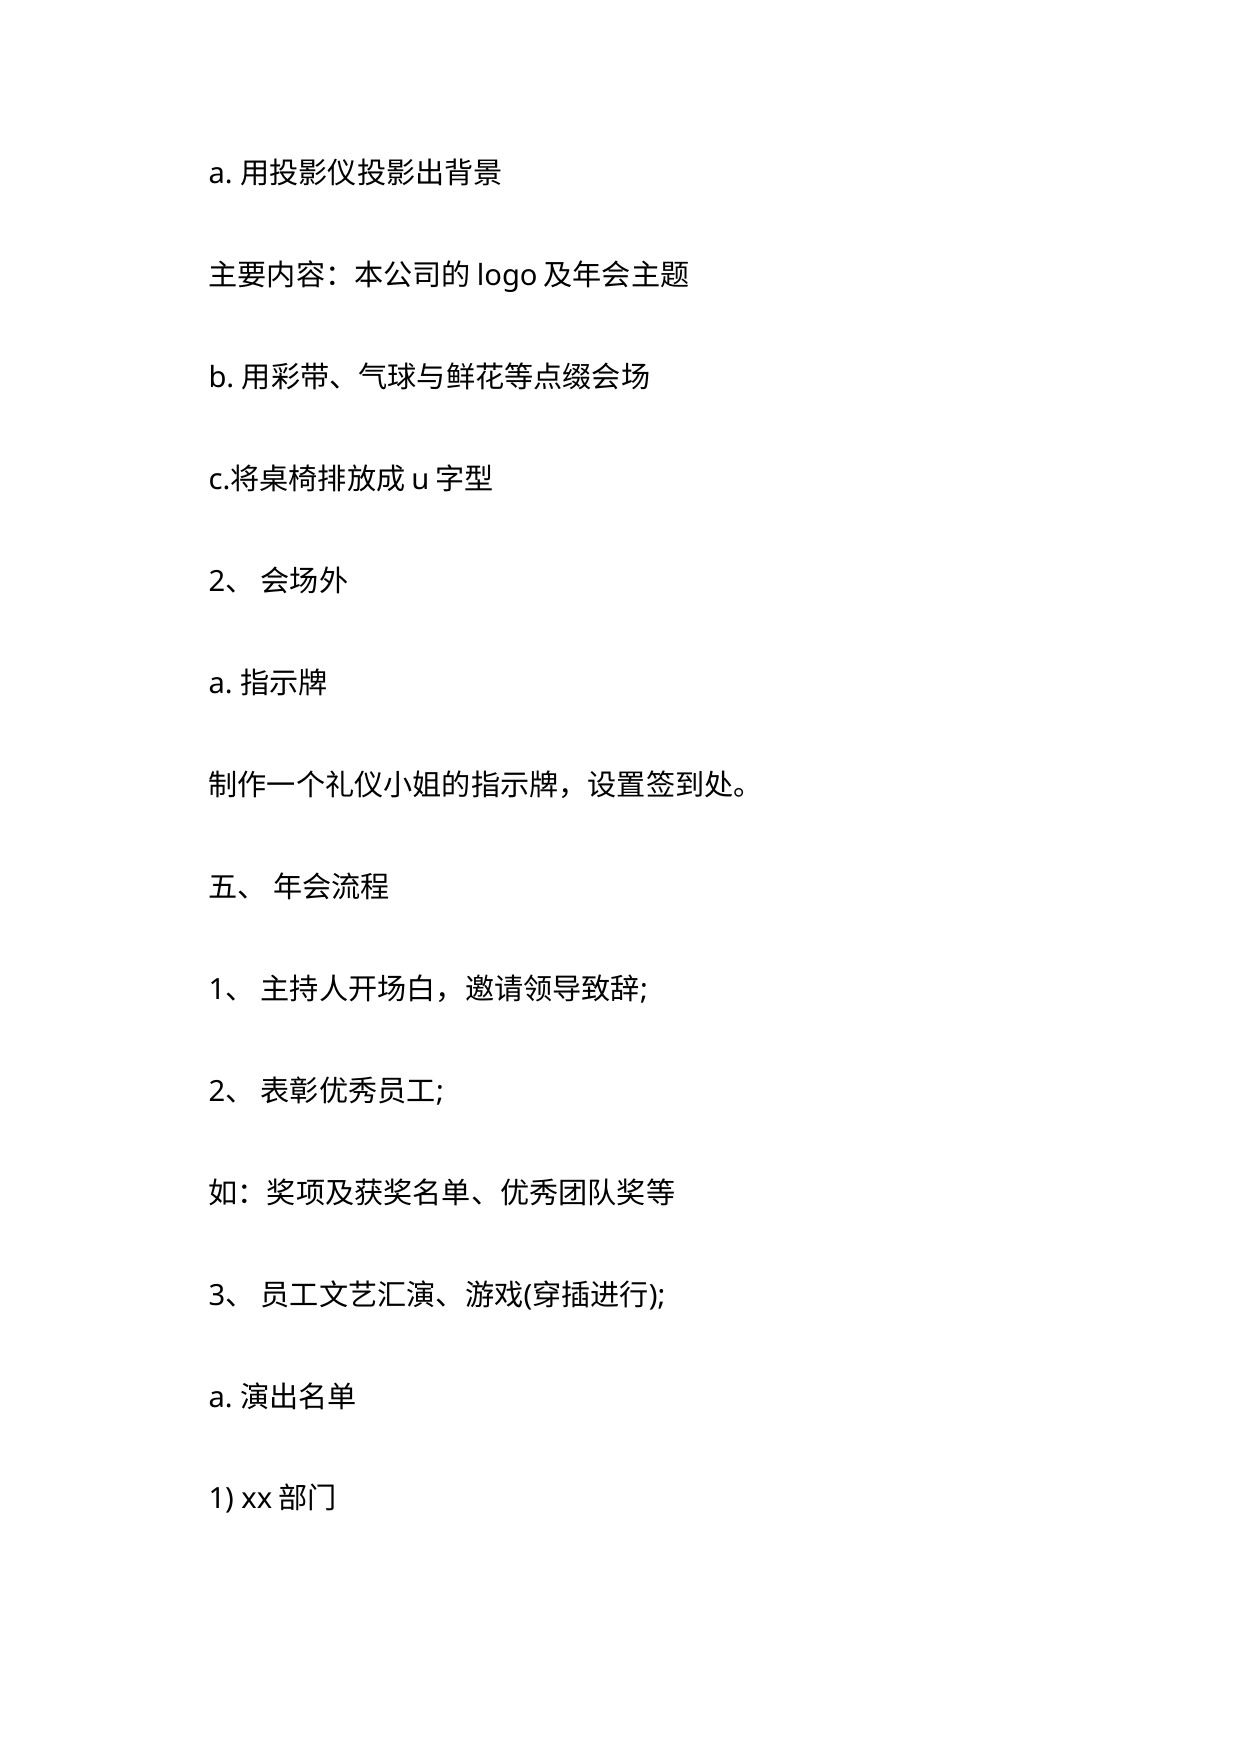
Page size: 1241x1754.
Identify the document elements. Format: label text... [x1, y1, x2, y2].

text a. 用投影仪投影出背景 [150, 150, 1090, 192]
text 五、 年会流程 [150, 864, 1090, 906]
text 2、 表彰优秀员工; [150, 1067, 1090, 1110]
text 如：奖项及获奖名单、优秀团队奖等 [150, 1169, 1090, 1212]
text 3、 员工文艺汇演、游戏(穿插进行); [150, 1271, 1090, 1313]
text b. 用彩带、气球与鲜花等点缀会场 [150, 354, 1090, 396]
text 2、 会场外 [150, 558, 1090, 600]
text 制作一个礼仪小姐的指示牌，设置签到处。 [150, 762, 1090, 804]
text a. 演出名单 [150, 1373, 1090, 1416]
text c.将桌椅排放成u字型 [150, 456, 1090, 498]
text 主要内容：本公司的logo及年会主题 [150, 252, 1090, 294]
text a. 指示牌 [150, 660, 1090, 702]
text 1) xx部门 [150, 1475, 1090, 1517]
text 1、 主持人开场白，邀请领导致辞; [150, 965, 1090, 1008]
